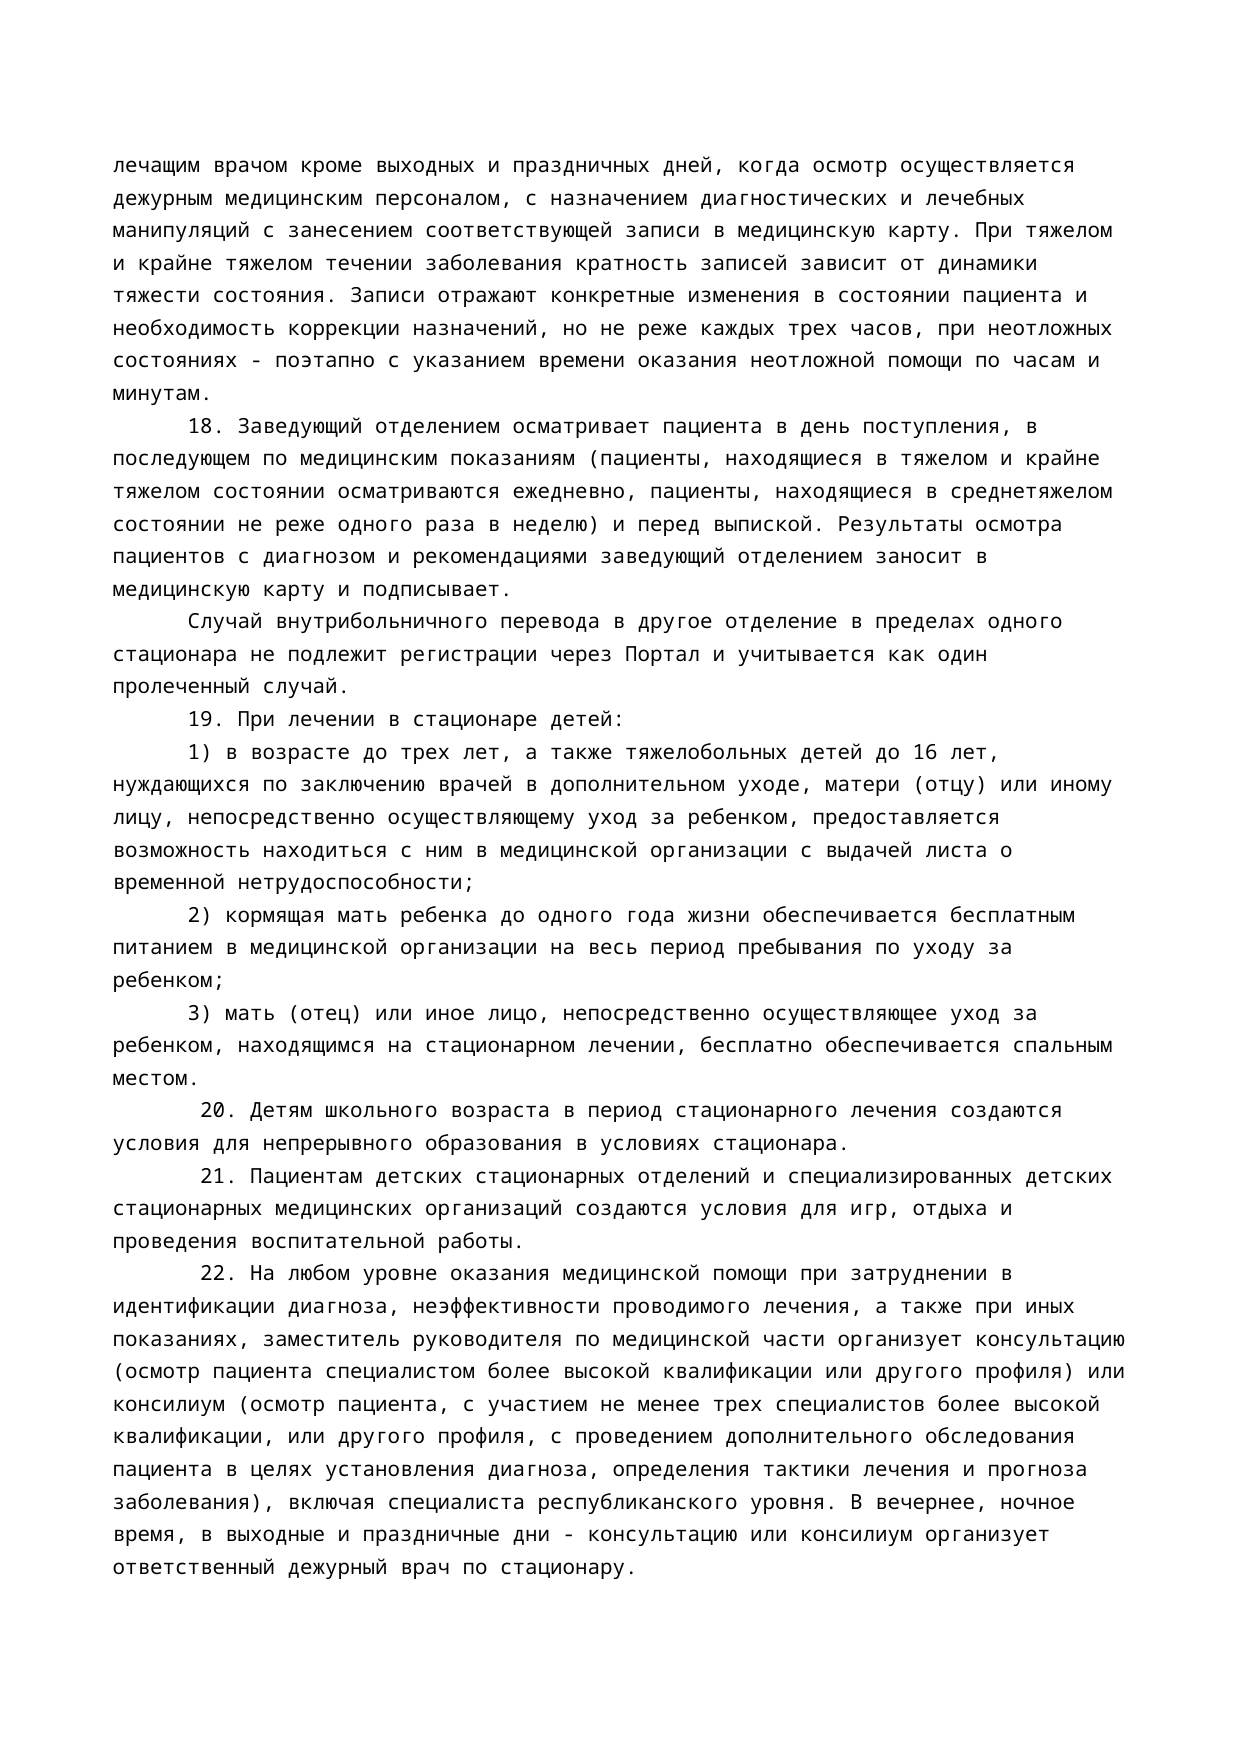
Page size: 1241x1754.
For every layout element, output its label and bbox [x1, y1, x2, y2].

text [112, 150, 1128, 1580]
